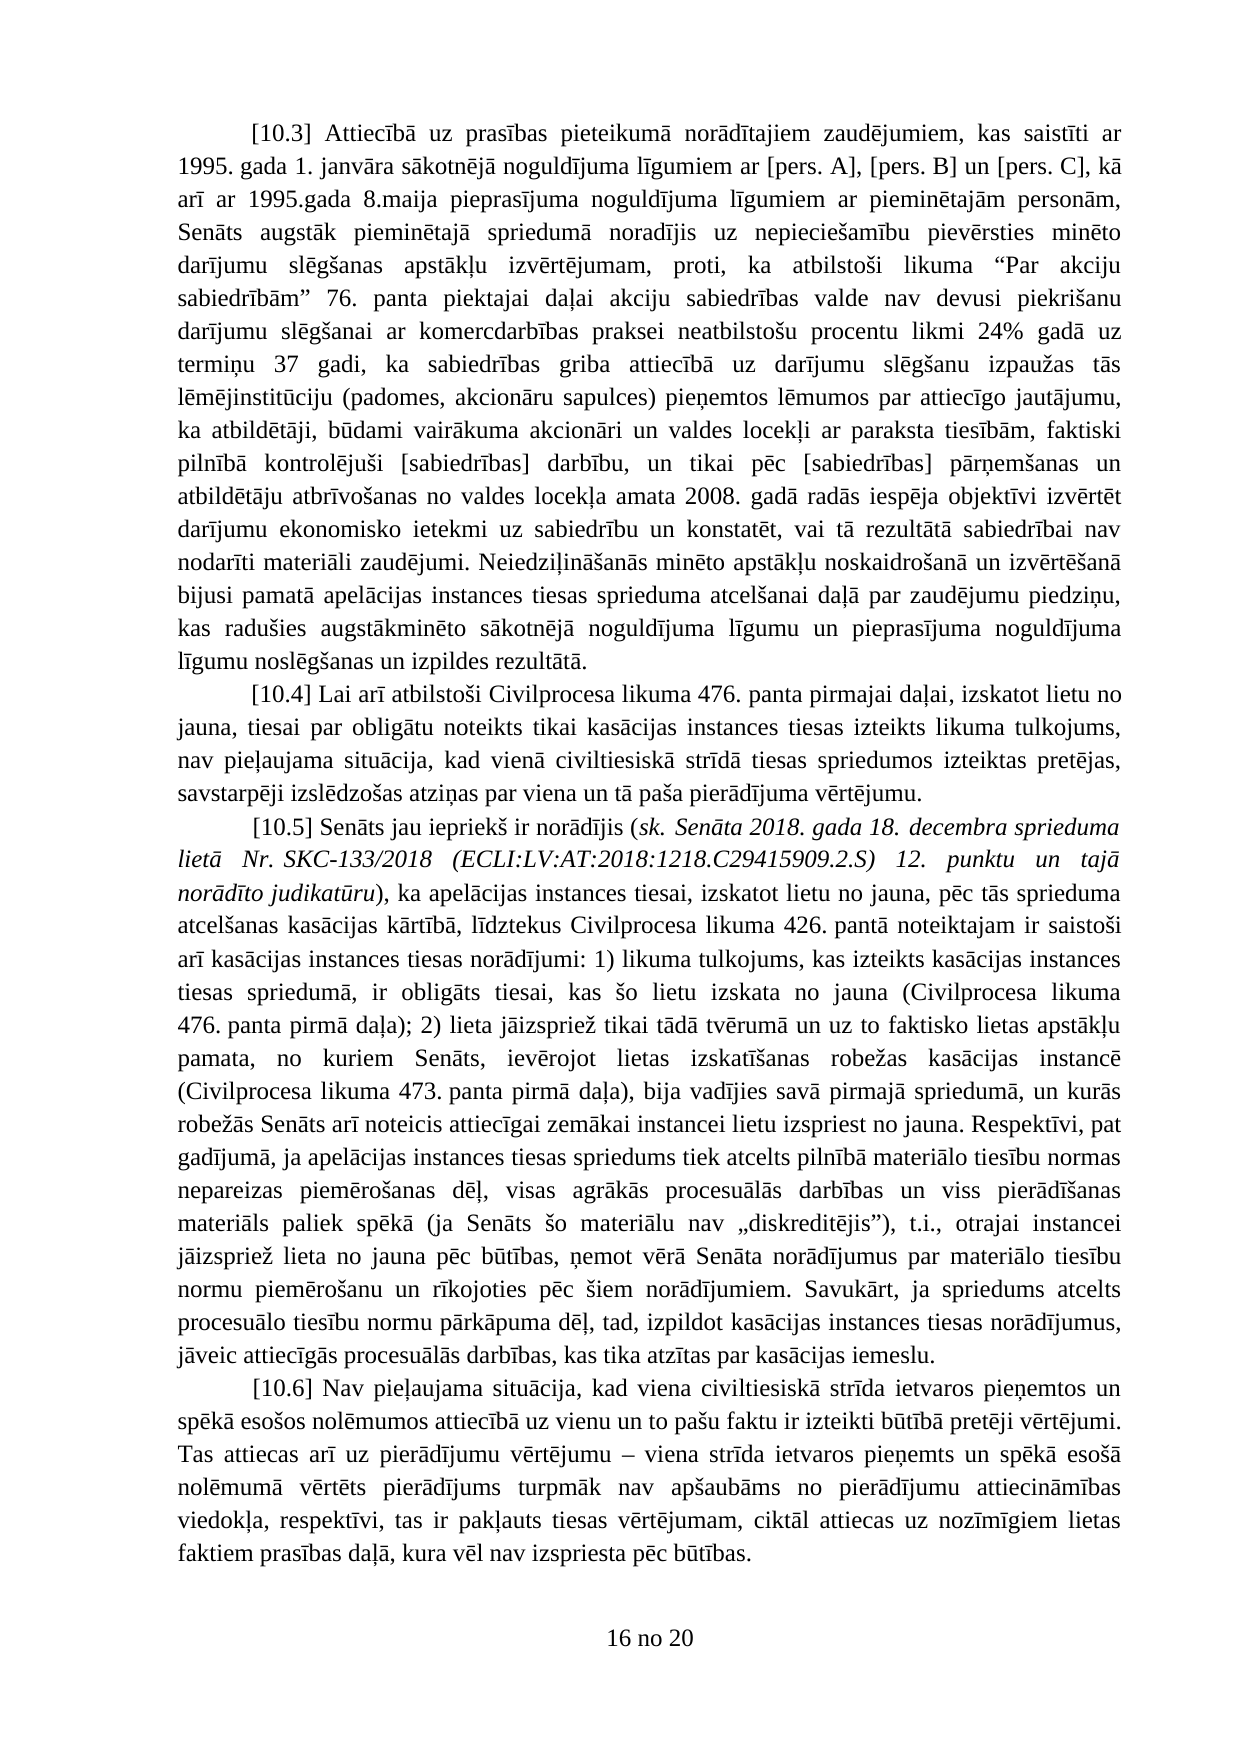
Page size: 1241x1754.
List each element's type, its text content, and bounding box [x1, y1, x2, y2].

text [10.6] Nav pieļaujama situācija, kad viena civiltiesiskā strīda ietvaros pieņemtos un spēkā esošos nolēmumos attiecībā uz vienu un to pašu faktu ir izteikti būtībā pretēji vērtējumi. Tas attiecas arī uz pierādījumu vērtējumu – viena strīda ietvaros pieņemts un spēkā esošā nolēmumā vērtēts pierādījums turpmāk nav apšaubāms no pierādījumu attiecināmības viedokļa, respektīvi, tas ir pakļauts tiesas vērtējumam, ciktāl attiecas uz nozīmīgiem lietas faktiem prasības daļā, kura vēl nav izspriesta pēc būtības. [177, 1373, 1122, 1567]
text [10.3] Attiecībā uz prasības pieteikumā norādītajiem zaudējumiem, kas saistīti ar 1995. gada 1. janvāra sākotnējā noguldījuma līgumiem ar [pers. A], [pers. B] un [pers. C], kā arī ar 1995.gada 8.maija pieprasījuma noguldījuma līgumiem ar pieminētajām personām, Senāts augstāk pieminētajā spriedumā noradījis uz nepieciešamību pievērsties minēto darījumu slēgšanas apstākļu izvērtējumam, proti, ka atbilstoši likuma “Par akciju sabiedrībām” 76. panta piektajai daļai akciju sabiedrības valde nav devusi piekrišanu darījumu slēgšanai ar komercdarbības praksei neatbilstošu procentu likmi 24% gadā uz termiņu 37 gadi, ka sabiedrības griba attiecībā uz darījumu slēgšanu izpaužas tās lēmējinstitūciju (padomes, akcionāru sapulces) pieņemtos lēmumos par attiecīgo jautājumu, ka atbildētāji, būdami vairākuma akcionāri un valdes locekļi ar paraksta tiesībām, faktiski pilnībā kontrolējuši [sabiedrības] darbību, un tikai pēc [sabiedrības] pārņemšanas un atbildētāju atbrīvošanas no valdes locekļa amata 2008. gadā radās iespēja objektīvi izvērtēt darījumu ekonomisko ietekmi uz sabiedrību un konstatēt, vai tā rezultātā sabiedrībai nav nodarīti materiāli zaudējumi. Neiedziļināšanās minēto apstākļu noskaidrošanā un izvērtēšanā bijusi pamatā apelācijas instances tiesas sprieduma atcelšanai daļā par zaudējumu piedziņu, kas radušies augstākminēto sākotnējā noguldījuma līgumu un pieprasījuma noguldījuma līgumu noslēgšanas un izpildes rezultātā. [177, 118, 1122, 675]
text [10.4] Lai arī atbilstoši Civilprocesa likuma 476. panta pirmajai daļai, izskatot lietu no jauna, tiesai par obligātu noteikts tikai kasācijas instances tiesas izteikts likuma tulkojums, nav pieļaujama situācija, kad vienā civiltiesiskā strīdā tiesas spriedumos izteiktas pretējas, savstarpēji izslēdzošas atziņas par viena un tā paša pierādījuma vērtējumu. [177, 679, 1122, 807]
text [10.5] Senāts jau iepriekš ir norādījis (sk. Senāta 2018. gada 18. decembra sprieduma lietā Nr. SKC-133/2018 (ECLI:LV:AT:2018:1218.C29415909.2.S) 12. punktu un tajā norādīto judikatūru), ka apelācijas instances tiesai, izskatot lietu no jauna, pēc tās sprieduma atcelšanas kasācijas kārtībā, līdztekus Civilprocesa likuma 426. pantā noteiktajam ir saistoši arī kasācijas instances tiesas norādījumi: 1) likuma tulkojums, kas izteikts kasācijas instances tiesas spriedumā, ir obligāts tiesai, kas šo lietu izskata no jauna (Civilprocesa likuma 476. panta pirmā daļa); 2) lieta jāizspriež tikai tādā tvērumā un uz to faktisko lietas apstākļu pamata, no kuriem Senāts, ievērojot lietas izskatīšanas robežas kasācijas instancē (Civilprocesa likuma 473. panta pirmā daļa), bija vadījies savā pirmajā spriedumā, un kurās robežās Senāts arī noteicis attiecīgai zemākai instancei lietu izspriest no jauna. Respektīvi, pat gadījumā, ja apelācijas instances tiesas spriedums tiek atcelts pilnībā materiālo tiesību normas nepareizas piemērošanas dēļ, visas agrākās procesuālās darbības un viss pierādīšanas materiāls paliek spēkā (ja Senāts šo materiālu nav „diskreditējis”), t.i., otrajai instancei jāizspriež lieta no jauna pēc būtības, ņemot vērā Senāta norādījumus par materiālo tiesību normu piemērošanu un rīkojoties pēc šiem norādījumiem. Savukārt, ja spriedums atcelts procesuālo tiesību normu pārkāpuma dēļ, tad, izpildot kasācijas instances tiesas norādījumus, jāveic attiecīgās procesuālās darbības, kas tika atzītas par kasācijas iemeslu. [177, 812, 1122, 1369]
